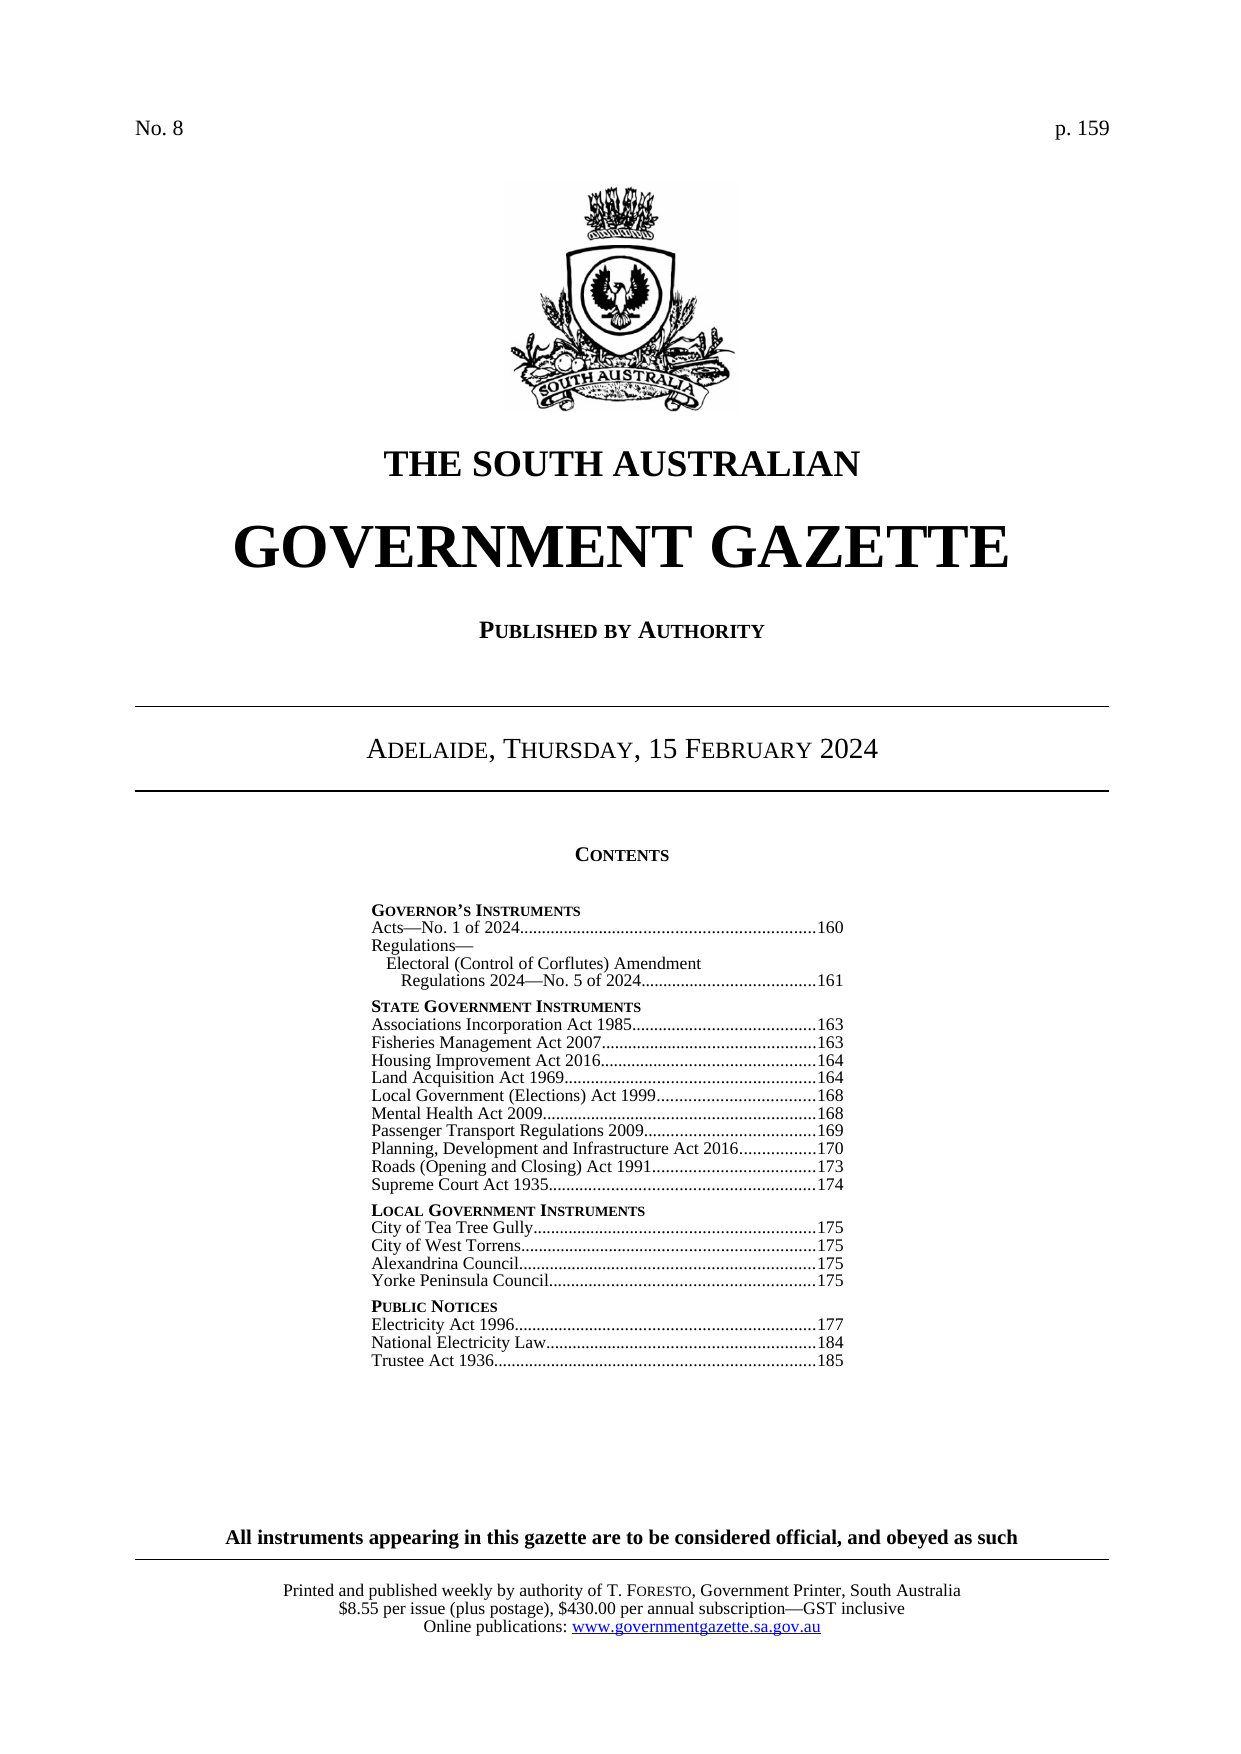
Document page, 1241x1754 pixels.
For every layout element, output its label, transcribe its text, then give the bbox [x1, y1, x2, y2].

text Governor’s Instruments [371, 902, 1109, 919]
text Alexandrina Council 175 [371, 1255, 1109, 1273]
picture [504, 182, 740, 413]
text Roads (Opening and Closing) Act 1991 173 [371, 1158, 1109, 1176]
text Published by Authority [135, 618, 1109, 643]
text Local Government Instruments [371, 1202, 1109, 1219]
text Associations Incorporation Act 1985 163 [371, 1016, 1109, 1034]
text Passenger Transport Regulations 2009 169 [371, 1123, 1109, 1140]
text Electricity Act 1996 177 [371, 1316, 1109, 1334]
text Planning, Development and Infrastructure Act 2016 170 [371, 1140, 1109, 1158]
text Local Government (Elections) Act 1999 168 [371, 1087, 1109, 1105]
text Public Notices [371, 1299, 1109, 1316]
text Mental Health Act 2009 168 [371, 1105, 1109, 1123]
text Adelaide, Thursday, 15 February 2024 [135, 731, 1109, 765]
text Trustee Act 1936 185 [371, 1352, 1109, 1369]
text Electoral (Control of Corflutes) Amendment Regulations 2024—No. 5 of 2024 161 [386, 955, 1109, 990]
text Acts—No. 1 of 2024 160 [371, 919, 1109, 937]
text Regulations— [371, 937, 1109, 955]
text THE SOUTH AUSTRALIAN [135, 173, 1109, 484]
text State Government Instruments [371, 999, 1109, 1016]
text Yorke Peninsula Council 175 [371, 1273, 1109, 1290]
text GOVERNMENT GAZETTE [135, 509, 1109, 581]
text Contents [135, 831, 1109, 868]
text City of West Torrens 175 [371, 1237, 1109, 1255]
text City of Tea Tree Gully 175 [371, 1219, 1109, 1237]
text National Electricity Law 184 [371, 1334, 1109, 1352]
text Housing Improvement Act 2016 164 [371, 1052, 1109, 1069]
text Fisheries Management Act 2007 163 [371, 1034, 1109, 1052]
text No. 8 p. 159 [135, 118, 1109, 140]
text Land Acquisition Act 1969 164 [371, 1069, 1109, 1087]
text Supreme Court Act 1935 174 [371, 1176, 1109, 1193]
